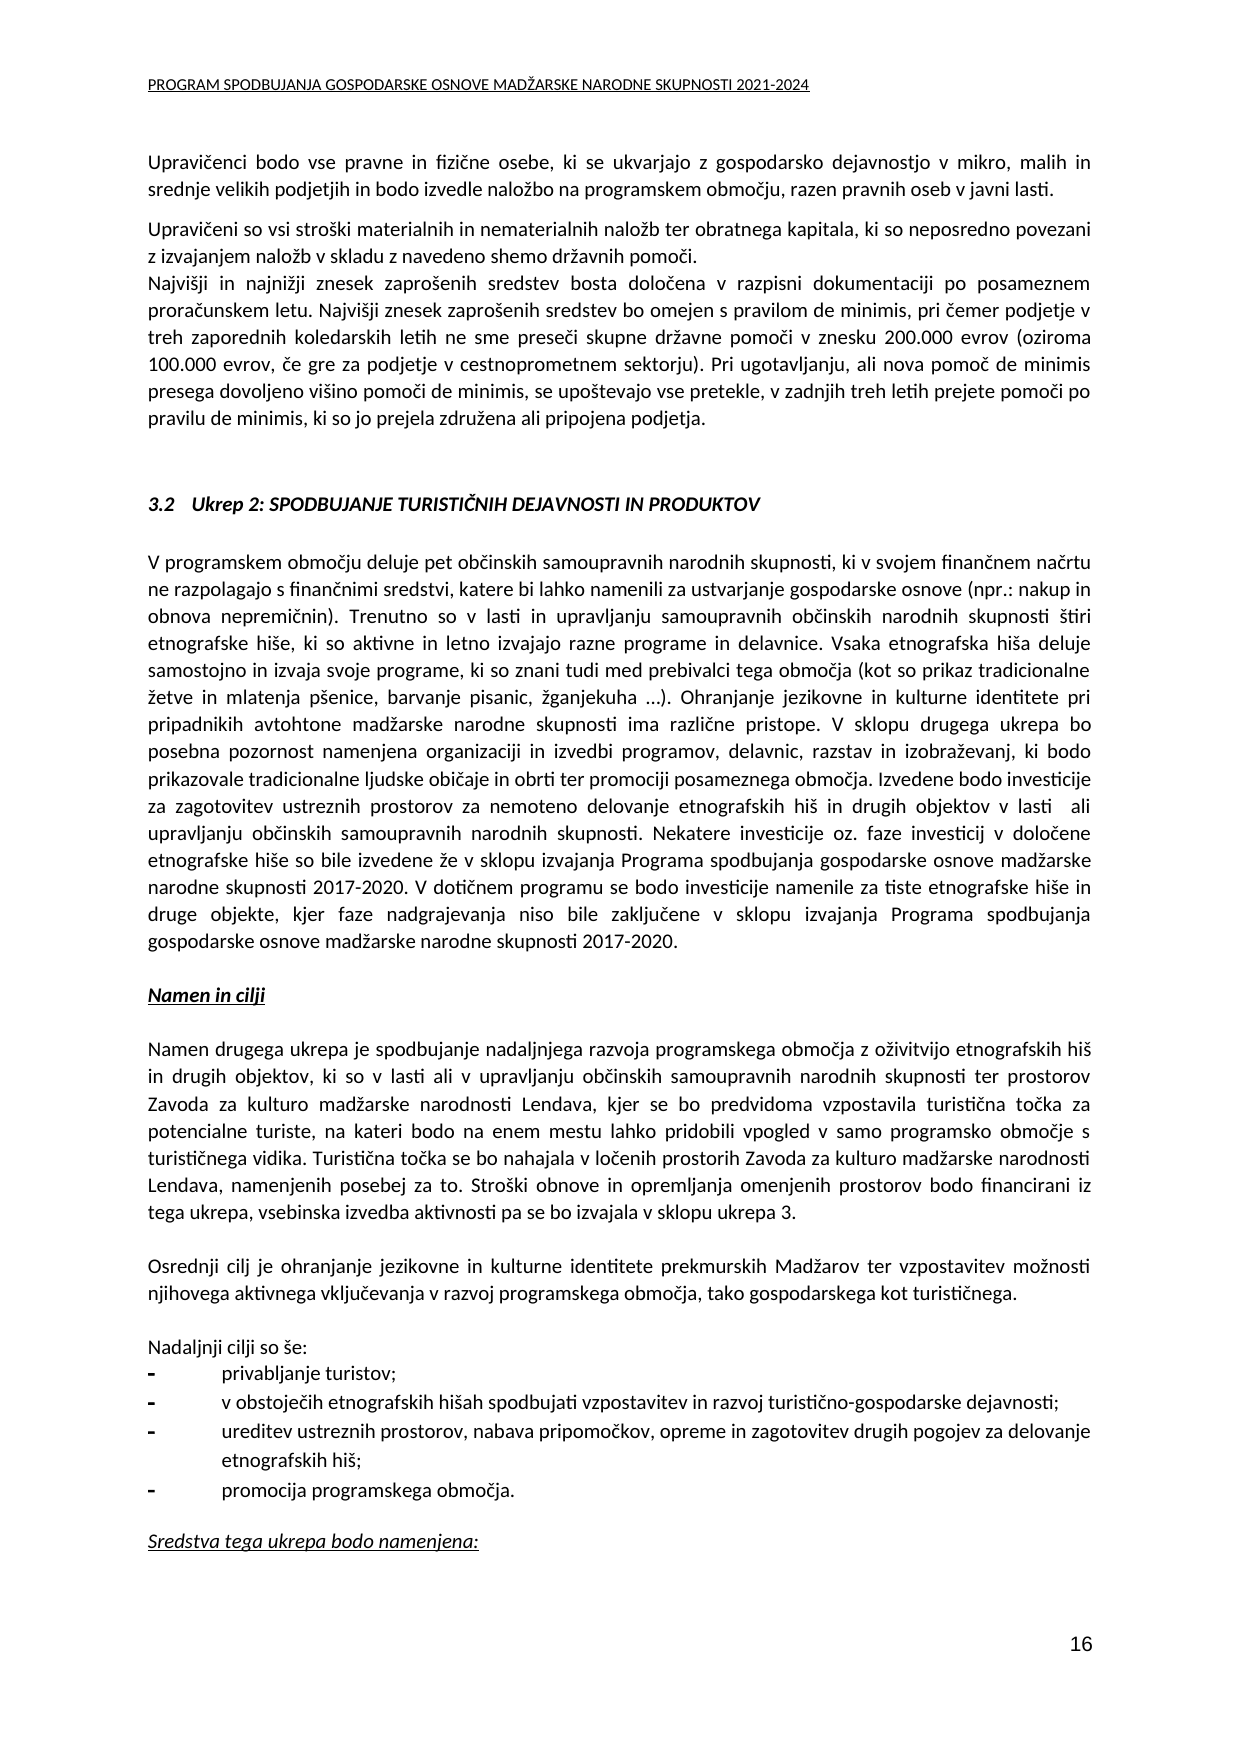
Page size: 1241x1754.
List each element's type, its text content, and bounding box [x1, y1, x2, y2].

subtitle Ukrep 2: SPODBUJANJE TURISTIČNIH DEJAVNOSTI IN PRODUKTOV [148, 491, 1093, 517]
text Namen in cilji [148, 981, 1093, 1008]
list ureditev ustreznih prostorov, nabava pripomočkov, opreme in zagotovitev drugih pogojev za delovanje etnografskih hiš; [148, 1418, 1093, 1473]
text Najvišji in najnižji znesek zaprošenih sredstev bosta določena v razpisni dokumentaciji po posameznem proračunskem letu. Najvišji znesek zaprošenih sredstev bo omejen s pravilom de minimis, pri čemer podjetje v treh zaporednih koledarskih letih ne sme preseči skupne državne pomoči v znesku 200.000 evrov (oziroma 100.000 evrov, če gre za podjetje v cestnoprometnem sektorju). Pri ugotavljanju, ali nova pomoč de minimis presega dovoljeno višino pomoči de minimis, se upoštevajo vse pretekle, v zadnjih treh letih prejete pomoči po pravilu de minimis, ki so jo prejela združena ali pripojena podjetja. [148, 268, 1093, 431]
list promocija programskega območja. [148, 1477, 1093, 1502]
text Osrednji cilj je ohranjanje jezikovne in kulturne identitete prekmurskih Madžarov ter vzpostavitev možnosti njihovega aktivnega vključevanja v razvoj programskega območja, tako gospodarskega kot turističnega. [148, 1252, 1093, 1306]
text Upravičeni so vsi stroški materialnih in nematerialnih naložb ter obratnega kapitala, ki so neposredno povezani z izvajanjem naložb v skladu z navedeno shemo državnih pomoči. [148, 214, 1093, 268]
text Sredstva tega ukrepa bodo namenjena: [148, 1527, 1093, 1554]
text V programskem območju deluje pet občinskih samoupravnih narodnih skupnosti, ki v svojem finančnem načrtu ne razpolagajo s finančnimi sredstvi, katere bi lahko namenili za ustvarjanje gospodarske osnove (npr.: nakup in obnova nepremičnin). Trenutno so v lasti in upravljanju samoupravnih občinskih narodnih skupnosti štiri etnografske hiše, ki so aktivne in letno izvajajo razne programe in delavnice. Vsaka etnografska hiša deluje samostojno in izvaja svoje programe, ki so znani tudi med prebivalci tega območja (kot so prikaz tradicionalne žetve in mlatenja pšenice, barvanje pisanic, žganjekuha …). Ohranjanje jezikovne in kulturne identitete pri pripadnikih avtohtone madžarske narodne skupnosti ima različne pristope. V sklopu drugega ukrepa bo posebna pozornost namenjena organizaciji in izvedbi programov, delavnic, razstav in izobraževanj, ki bodo prikazovale tradicionalne ljudske običaje in obrti ter promociji posameznega območja. Izvedene bodo investicije za zagotovitev ustreznih prostorov za nemoteno delovanje etnografskih hiš in drugih objektov v lasti ali upravljanju občinskih samoupravnih narodnih skupnosti. Nekatere investicije oz. faze investicij v določene etnografske hiše so bile izvedene že v sklopu izvajanja Programa spodbujanja gospodarske osnove madžarske narodne skupnosti 2017-2020. V dotičnem programu se bodo investicije namenile za tiste etnografske hiše in druge objekte, kjer faze nadgrajevanja niso bile zaključene v sklopu izvajanja Programa spodbujanja gospodarske osnove madžarske narodne skupnosti 2017-2020. [148, 548, 1093, 954]
list v obstoječih etnografskih hišah spodbujati vzpostavitev in razvoj turistično-gospodarske dejavnosti; [148, 1389, 1093, 1415]
list privabljanje turistov; [148, 1360, 1093, 1386]
text Upravičenci bodo vse pravne in fizične osebe, ki se ukvarjajo z gospodarsko dejavnostjo v mikro, malih in srednje velikih podjetjih in bodo izvedle naložbo na programskem območju, razen pravnih oseb v javni lasti. [148, 148, 1093, 202]
text Namen drugega ukrepa je spodbujanje nadaljnjega razvoja programskega območja z oživitvijo etnografskih hiš in drugih objektov, ki so v lasti ali v upravljanju občinskih samoupravnih narodnih skupnosti ter prostorov Zavoda za kulturo madžarske narodnosti Lendava, kjer se bo predvidoma vzpostavila turistična točka za potencialne turiste, na kateri bodo na enem mestu lahko pridobili vpogled v samo programsko območje s turističnega vidika. Turistična točka se bo nahajala v ločenih prostorih Zavoda za kulturo madžarske narodnosti Lendava, namenjenih posebej za to. Stroški obnove in opremljanja omenjenih prostorov bodo financirani iz tega ukrepa, vsebinska izvedba aktivnosti pa se bo izvajala v sklopu ukrepa 3. [148, 1035, 1093, 1225]
text Nadaljnji cilji so še: [148, 1333, 1093, 1360]
